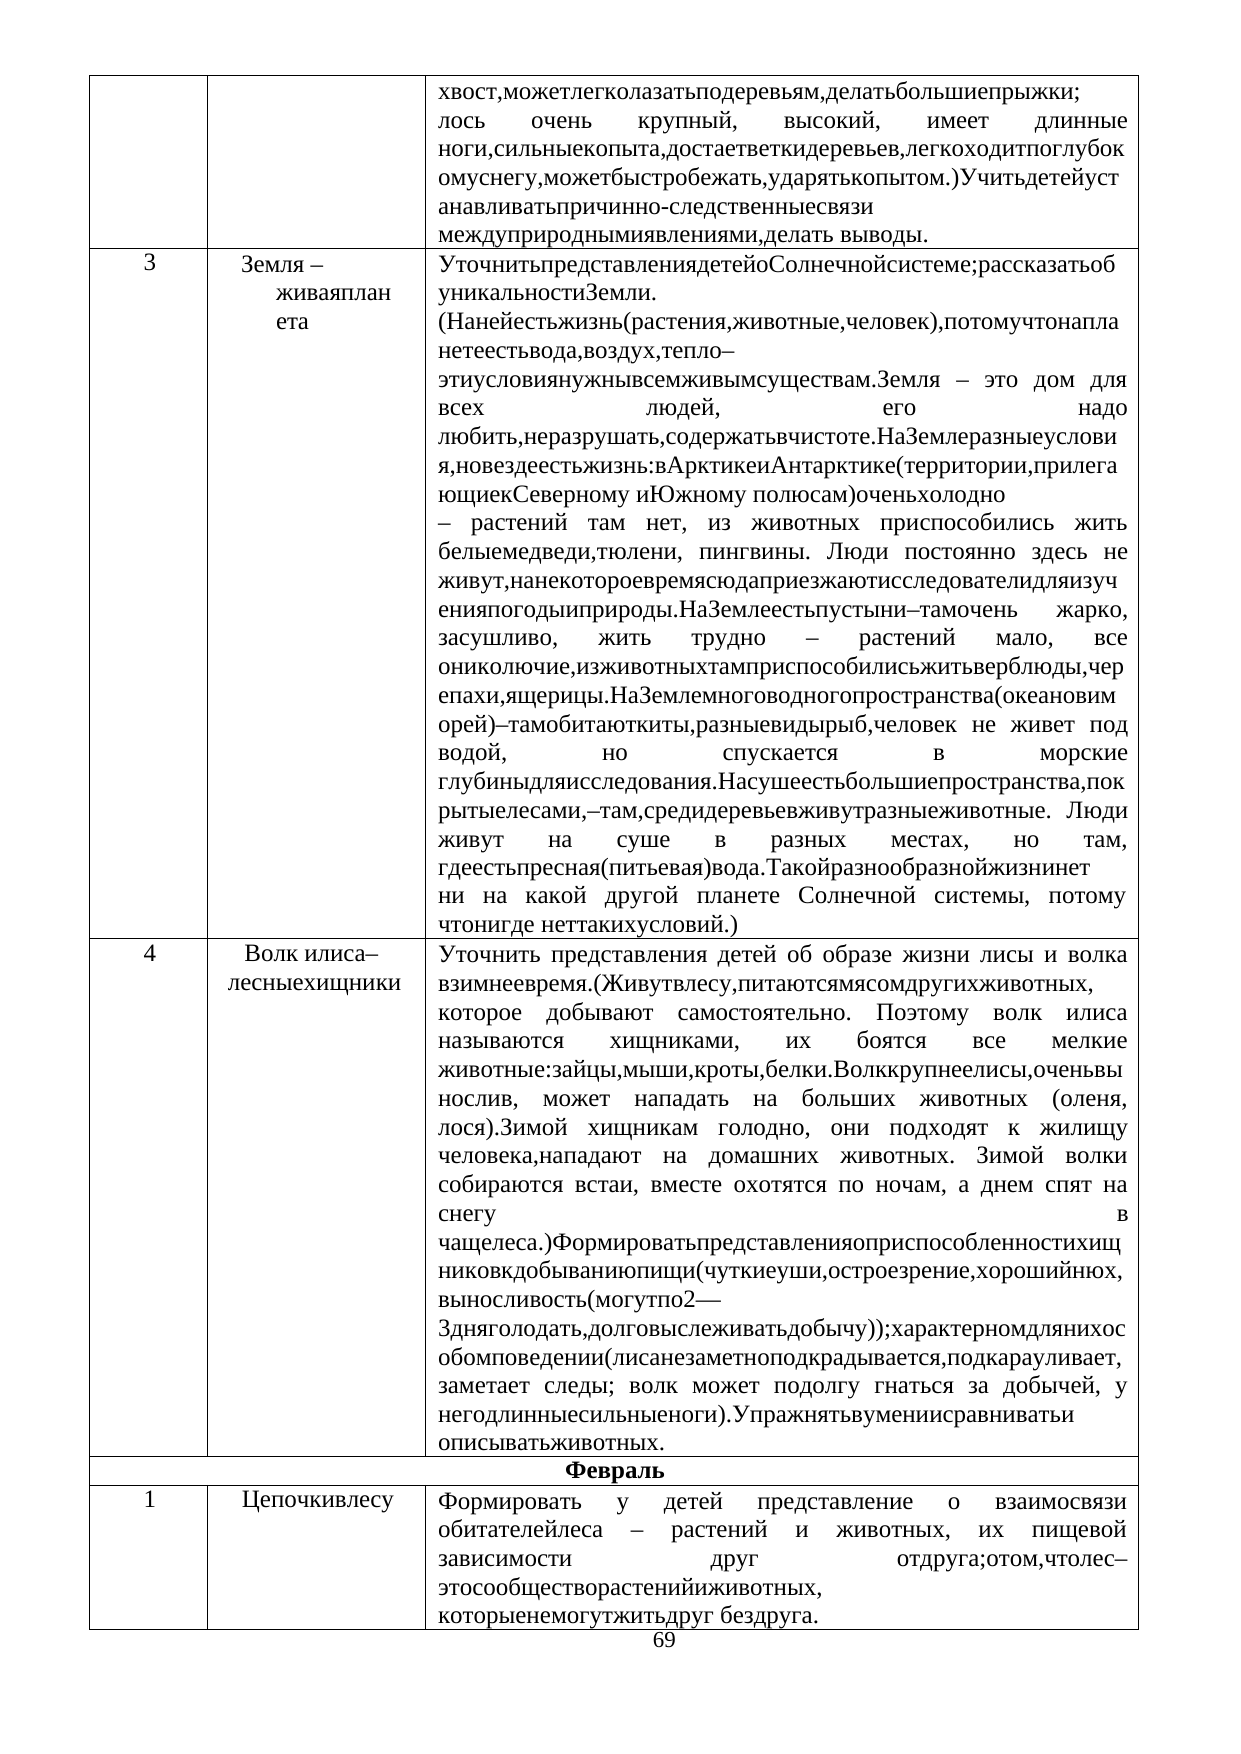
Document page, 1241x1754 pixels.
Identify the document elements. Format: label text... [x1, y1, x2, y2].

table_cell 3 [90, 249, 207, 938]
table_header хвост,можетлегколазатьподеревьям,делатьбольшиепрыжки; лось очень крупный, высокий, имеет длинные ноги,сильныекопыта,достаетветкидеревьев,легкоходитпоглубокомуснегу,можетбыстробежать,ударятькопытом.)Учитьдетейустанавливатьпричинно-следственныесвязи междуприроднымиявлениями,делать выводы. [426, 76, 1138, 248]
table_cell Волк илиса–лесныехищники [208, 939, 425, 1456]
table_cell 1 [90, 1486, 207, 1629]
table_cell Формировать у детей представление о взаимосвязи обитателейлеса – растений и животных, их пищевой зависимости друг отдруга;отом,чтолес–этосообществорастенийиживотных, которыенемогутжитьдруг бездруга. [426, 1486, 1138, 1629]
table_cell Земля – живаяпланета [208, 249, 425, 938]
table_header [90, 76, 207, 248]
table_cell Февраль [90, 1457, 1138, 1485]
table_header [208, 76, 425, 248]
table_cell Цепочкивлесу [208, 1486, 425, 1629]
table_cell 4 [90, 939, 207, 1456]
table_cell УточнитьпредставлениядетейоСолнечнойсистеме;рассказатьобуникальностиЗемли.(Нанейестьжизнь(растения,животные,человек),потомучтонапланетеестьвода,воздух,тепло–этиусловиянужнывсемживымсуществам.Земля – это дом для всех людей, его надо любить,неразрушать,содержатьвчистоте.НаЗемлеразныеусловия,новездеестьжизнь:вАрктикеиАнтарктике(территории,прилегающиекСеверному иЮжному полюсам)оченьхолодно – растений там нет, из животных приспособились жить белыемедведи,тюлени, пингвины. Люди постоянно здесь не живут,нанекотороевремясюдаприезжаютисследователидляизученияпогодыиприроды.НаЗемлеестьпустыни–тамочень жарко, засушливо, жить трудно – растений мало, все ониколючие,изживотныхтамприспособилисьжитьверблюды,черепахи,ящерицы.НаЗемлемноговодногопространства(океановиморей)–тамобитаюткиты,разныевидырыб,человек не живет под водой, но спускается в морские глубиныдляисследования.Насушеестьбольшиепространства,покрытыелесами,–там,средидеревьевживутразныеживотные. Люди живут на суше в разных местах, но там, гдеестьпресная(питьевая)вода.Такойразнообразнойжизнинет ни на какой другой планете Солнечной системы, потому чтонигде неттакихусловий.) [426, 249, 1138, 938]
table_cell Уточнить представления детей об образе жизни лисы и волка взимнеевремя.(Живутвлесу,питаютсямясомдругихживотных, которое добывают самостоятельно. Поэтому волк илиса называются хищниками, их боятся все мелкие животные:зайцы,мыши,кроты,белки.Волккрупнеелисы,оченьвынослив, может нападать на больших животных (оленя, лося).Зимой хищникам голодно, они подходят к жилищу человека,нападают на домашних животных. Зимой волки собираются встаи, вместе охотятся по ночам, а днем спят на снегу в чащелеса.)Формироватьпредставленияоприспособленностихищниковкдобываниюпищи(чуткиеуши,остроезрение,хорошийнюх,выносливость(могутпо2—3дняголодать,долговыслеживатьдобычу));характерномдлянихособомповедении(лисанезаметноподкрадывается,подкарауливает,заметает следы; волк может подолгу гнаться за добычей, у негодлинныесильныеноги).Упражнятьвумениисравниватьи описыватьживотных. [426, 939, 1138, 1456]
